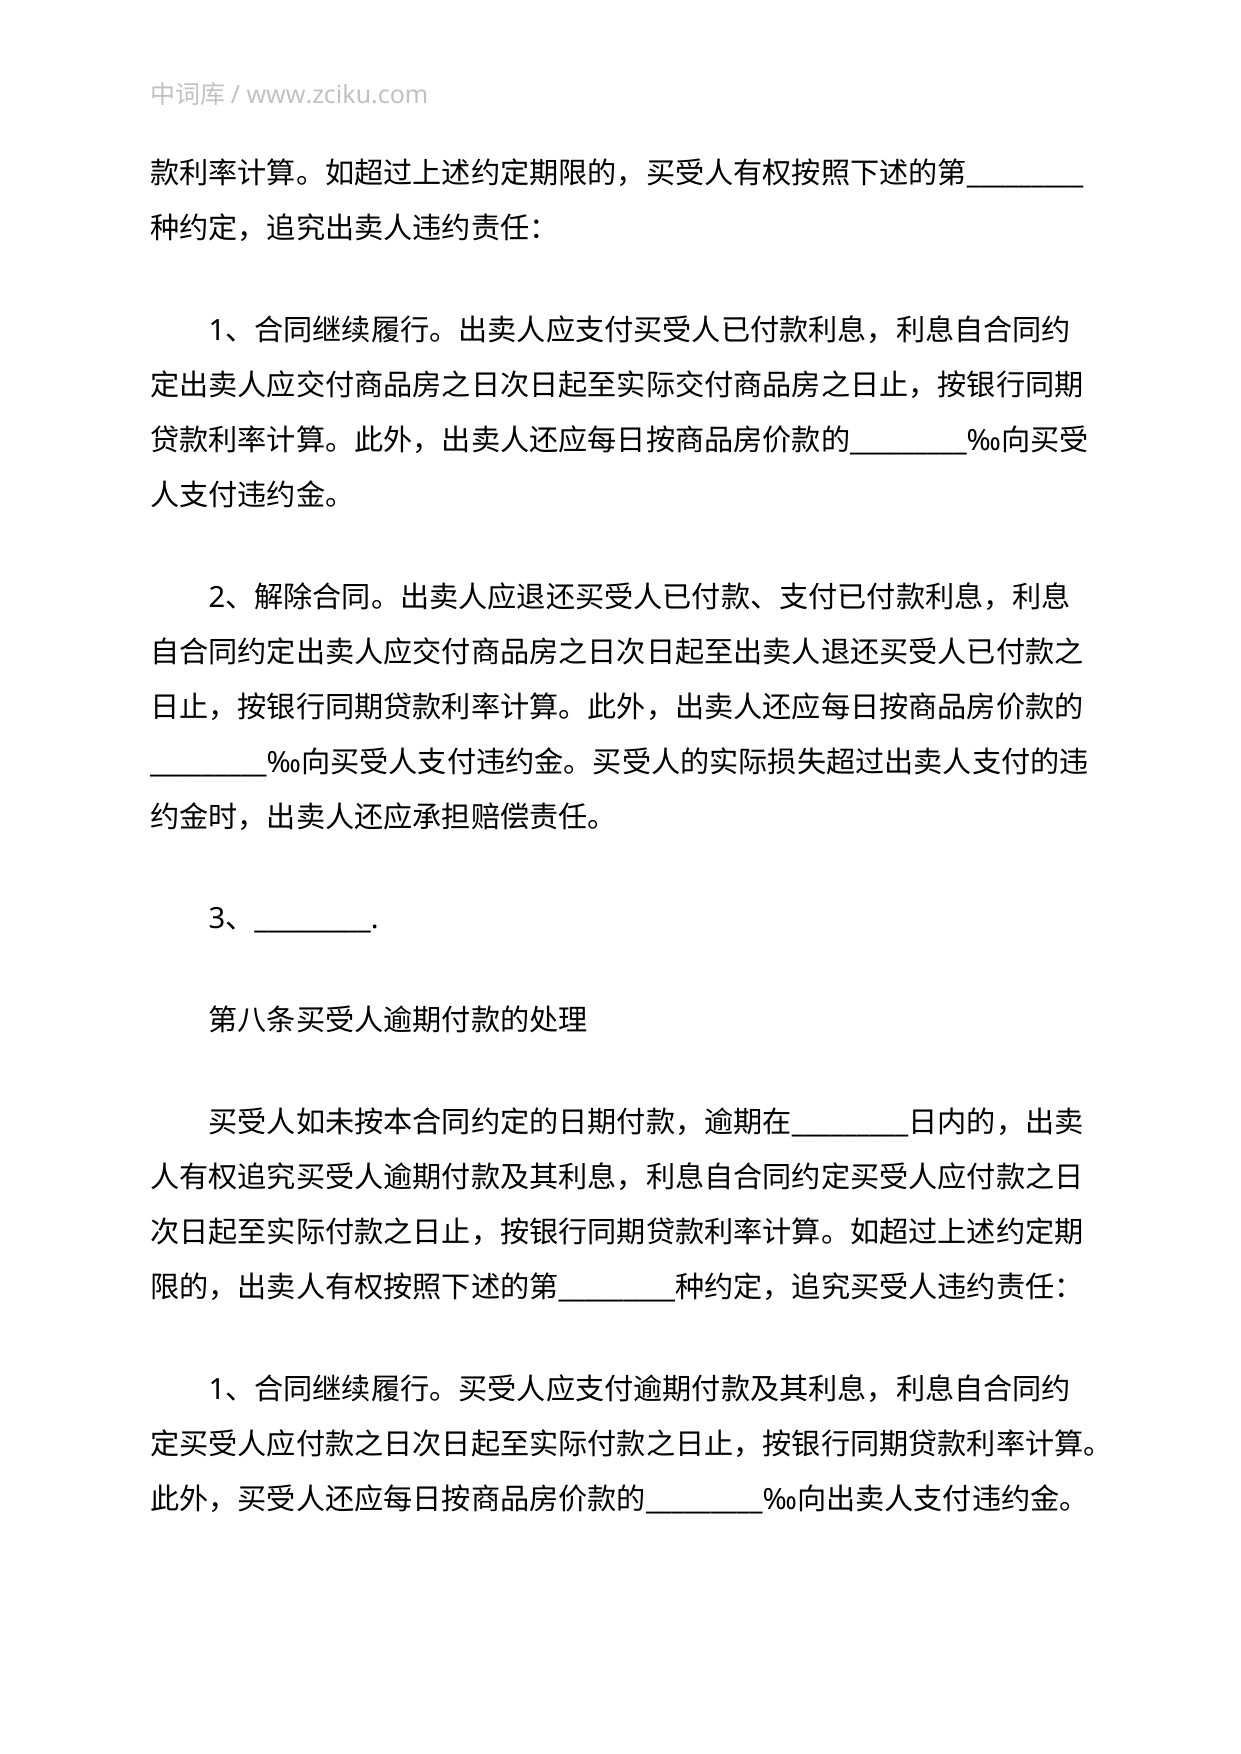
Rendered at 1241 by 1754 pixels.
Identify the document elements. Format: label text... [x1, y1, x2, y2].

text 1、合同继续履行。出卖人应支付买受人已付款利息，利息自合同约定出卖人应交付商品房之日次日起至实际交付商品房之日止，按银行同期贷款利率计算。此外，出卖人还应每日按商品房价款的_________‰向买受人支付违约金。 [150, 307, 1090, 514]
text 1、合同继续履行。买受人应支付逾期付款及其利息，利息自合同约定买受人应付款之日次日起至实际付款之日止，按银行同期贷款利率计算。此外，买受人还应每日按商品房价款的_________‰向出卖人支付违约金。 [150, 1366, 1090, 1518]
text 2、解除合同。出卖人应退还买受人已付款、支付已付款利息，利息自合同约定出卖人应交付商品房之日次日起至出卖人退还买受人已付款之日止，按银行同期贷款利率计算。此外，出卖人还应每日按商品房价款的_________‰向买受人支付违约金。买受人的实际损失超过出卖人支付的违约金时，出卖人还应承担赔偿责任。 [150, 573, 1090, 836]
text 买受人如未按本合同约定的日期付款，逾期在_________日内的，出卖人有权追究买受人逾期付款及其利息，利息自合同约定买受人应付款之日次日起至实际付款之日止，按银行同期贷款利率计算。如超过上述约定期限的，出卖人有权按照下述的第_________种约定，追究买受人违约责任： [150, 1099, 1090, 1306]
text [150, 150, 1090, 247]
text 第八条买受人逾期付款的处理 [150, 997, 1090, 1039]
text 3、_________. [150, 895, 1090, 937]
